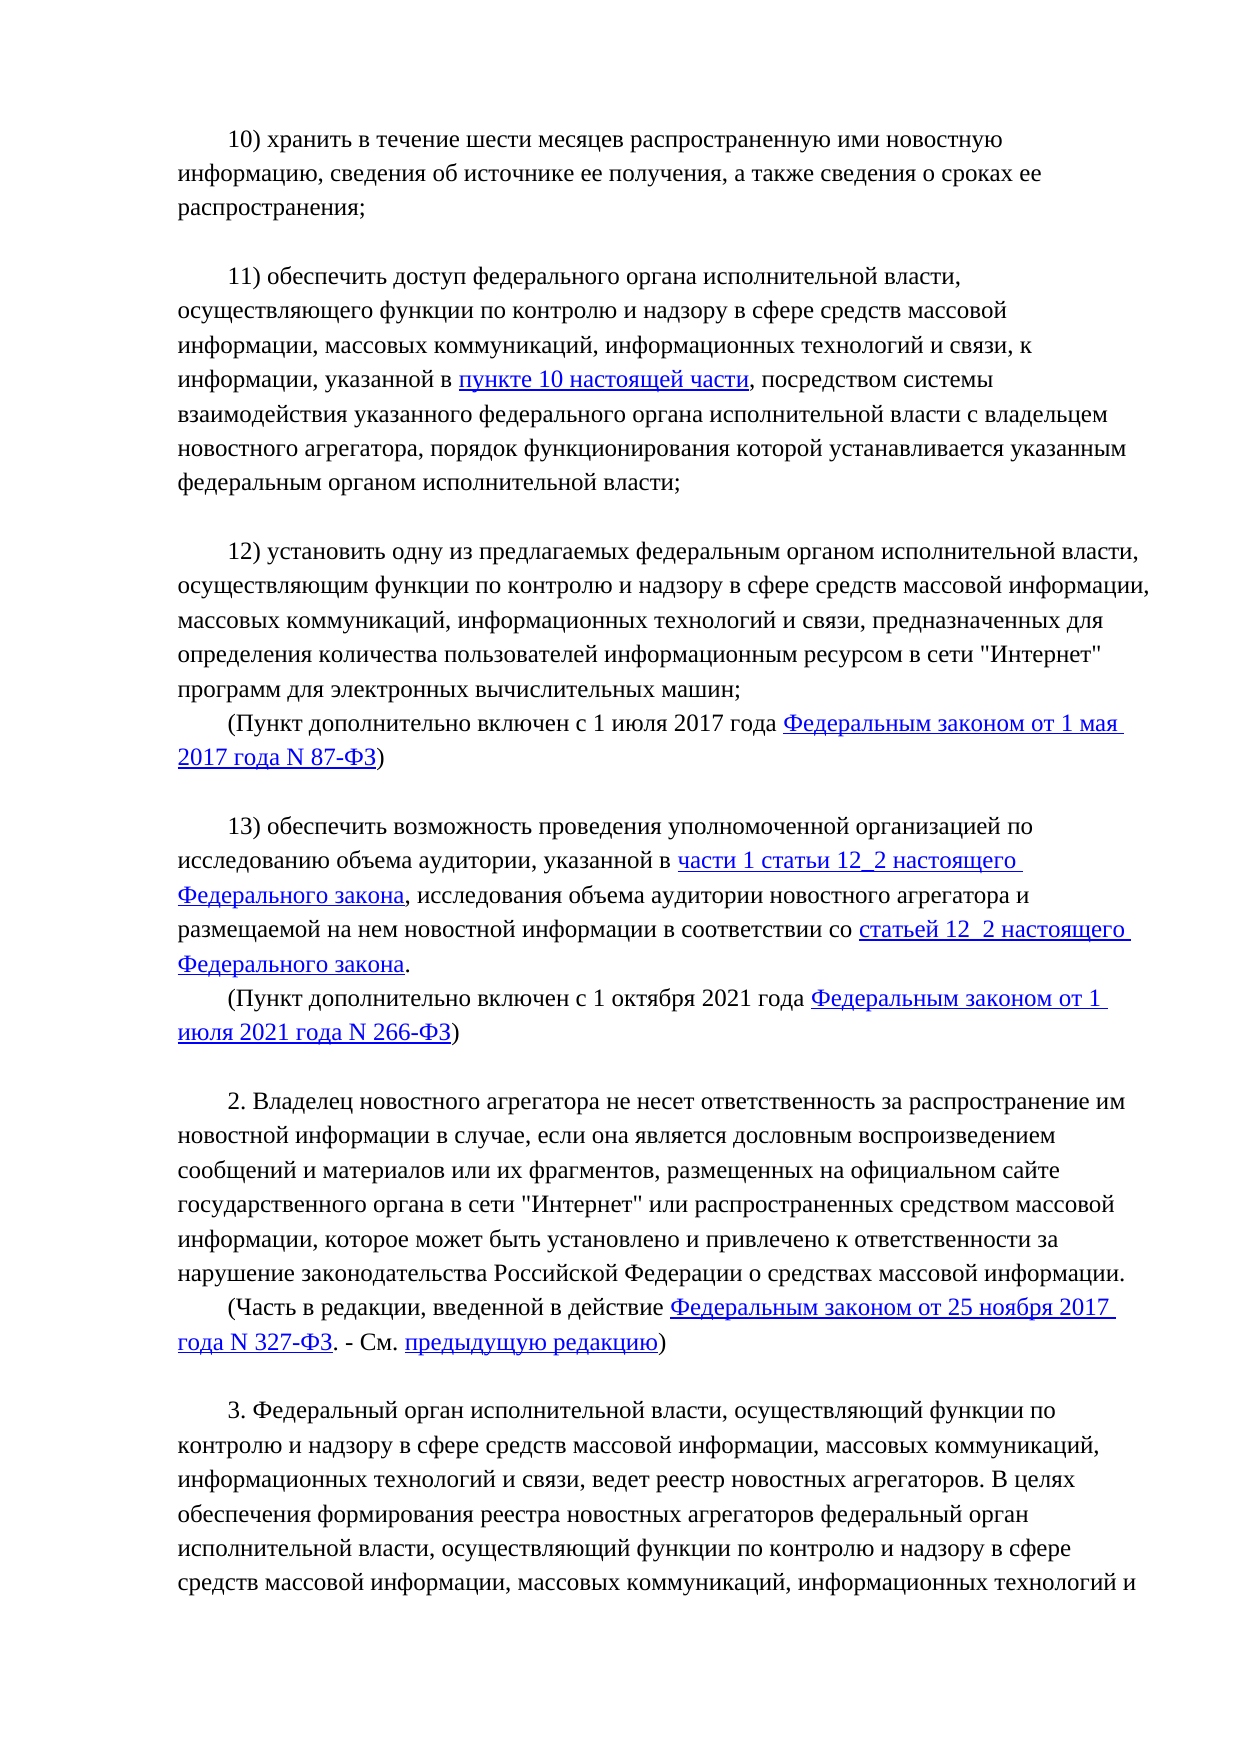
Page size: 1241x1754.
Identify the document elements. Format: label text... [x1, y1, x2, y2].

text (Пункт дополнительно включен с 1 октября 2021 года Федеральным законом от 1 июля 2021 года N 266-ФЗ) [177, 977, 1152, 1081]
text (Пункт дополнительно включен с 1 июля 2017 года Федеральным законом от 1 мая 2017 года N 87-ФЗ) [177, 702, 1152, 806]
text 10) хранить в течение шести месяцев распространенную ими новостную информацию, сведения об источнике ее получения, а также сведения о сроках ее распространения; [177, 118, 1152, 256]
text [177, 1390, 1152, 1596]
text 2. Владелец новостного агрегатора не несет ответственность за распространение им новостной информации в случае, если она является дословным воспроизведением сообщений и материалов или их фрагментов, размещенных на официальном сайте государственного органа в сети "Интернет" или распространенных средством массовой информации, которое может быть установлено и привлечено к ответственности за нарушение законодательства Российской Федерации о средствах массовой информации. [177, 1081, 1152, 1287]
text 13) обеспечить возможность проведения уполномоченной организацией по исследованию объема аудитории, указанной в части 1 статьи 12_2 настоящего Федерального закона, исследования объема аудитории новостного агрегатора и размещаемой на нем новостной информации в соответствии со статьей 12_2 настоящего Федерального закона. [177, 806, 1152, 977]
text 11) обеспечить доступ федерального органа исполнительной власти, осуществляющего функции по контролю и надзору в сфере средств массовой информации, массовых коммуникаций, информационных технологий и связи, к информации, указанной в пункте 10 настоящей части, посредством системы взаимодействия указанного федерального органа исполнительной власти с владельцем новостного агрегатора, порядок функционирования которой устанавливается указанным федеральным органом исполнительной власти; [177, 256, 1152, 531]
text 12) установить одну из предлагаемых федеральным органом исполнительной власти, осуществляющим функции по контролю и надзору в сфере средств массовой информации, массовых коммуникаций, информационных технологий и связи, предназначенных для определения количества пользователей информационным ресурсом в сети "Интернет" программ для электронных вычислительных машин; [177, 531, 1152, 702]
text (Часть в редакции, введенной в действие Федеральным законом от 25 ноября 2017 года N 327-ФЗ. - См. предыдущую редакцию) [177, 1287, 1152, 1390]
